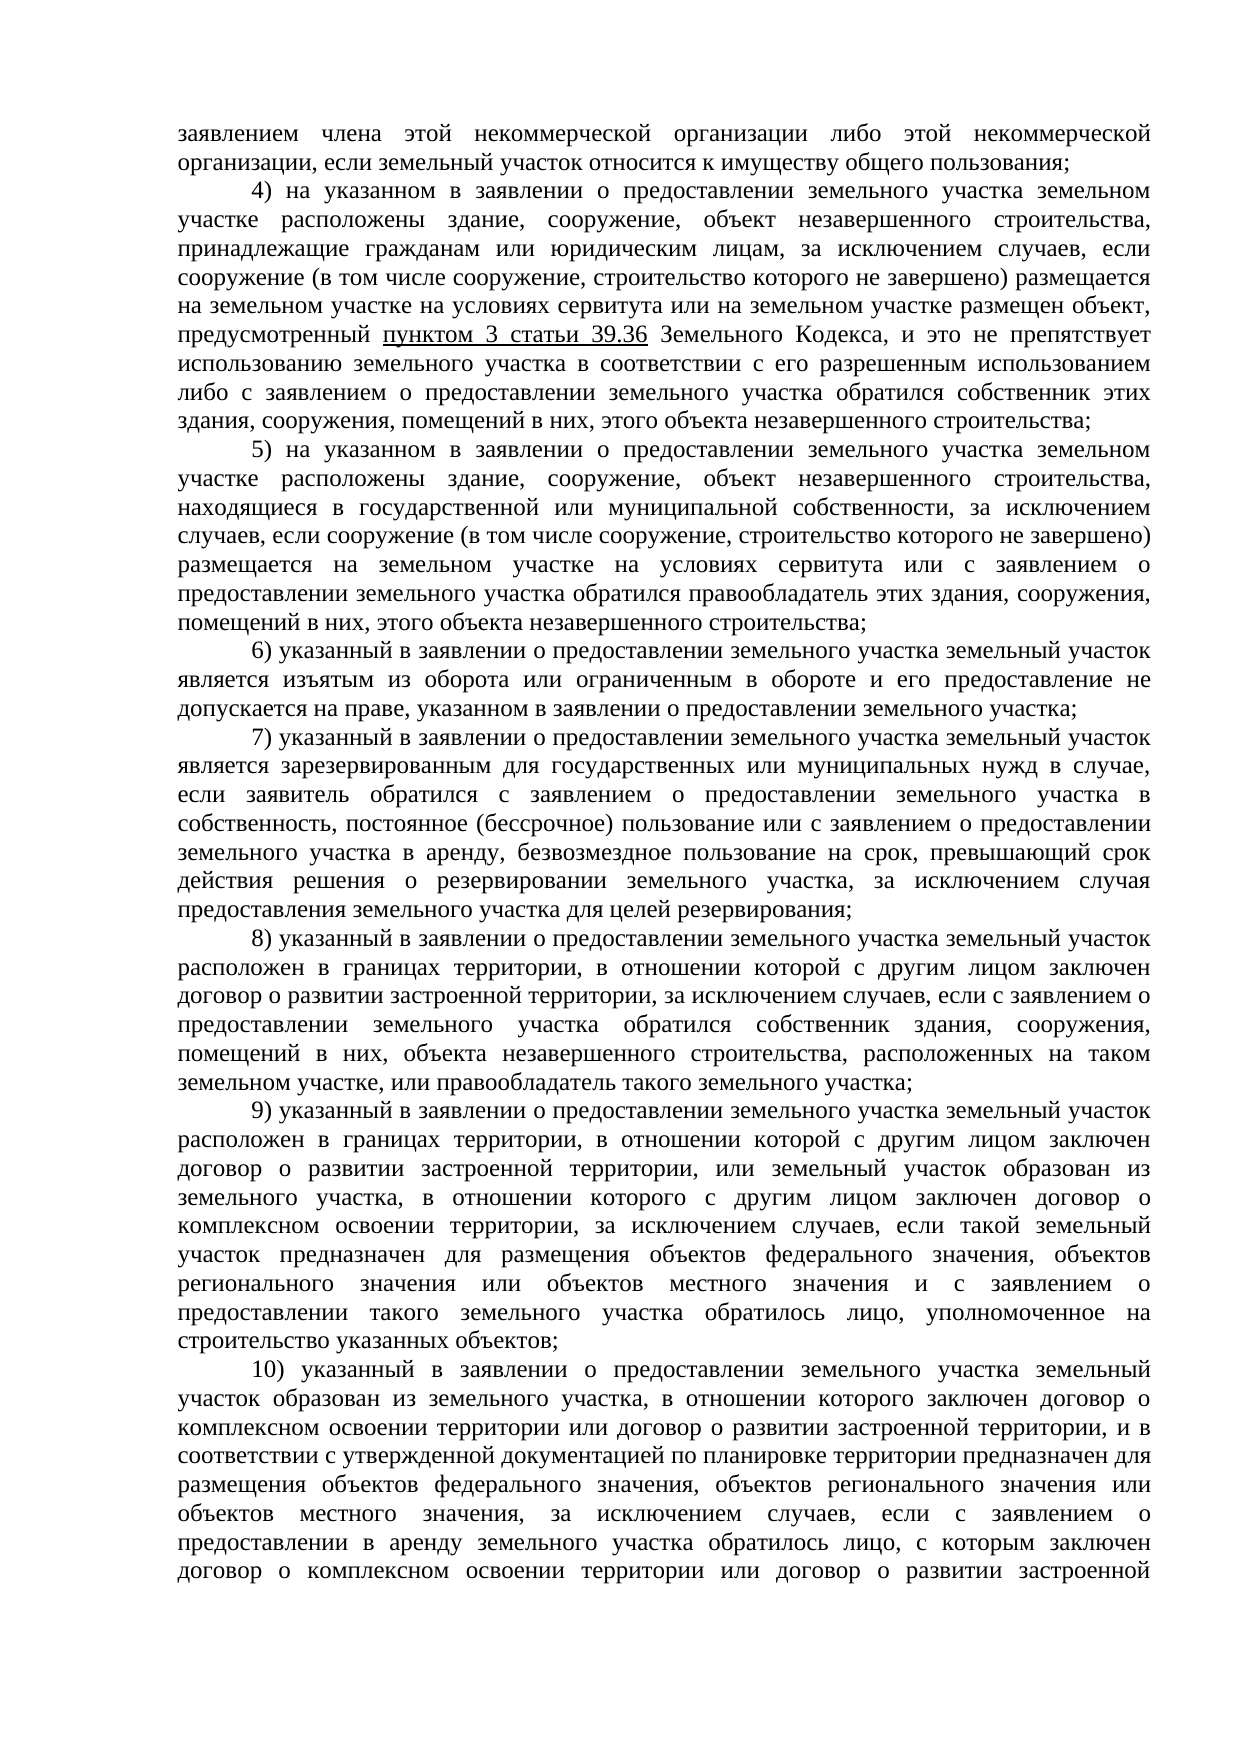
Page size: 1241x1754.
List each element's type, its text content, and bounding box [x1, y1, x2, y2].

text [177, 118, 1152, 176]
text 4) на указанном в заявлении о предоставлении земельного участка земельном участке расположены здание, сооружение, объект незавершенного строительства, принадлежащие гражданам или юридическим лицам, за исключением случаев, если сооружение (в том числе сооружение, строительство которого не завершено) размещается на земельном участке на условиях сервитута или на земельном участке размещен объект, предусмотренный пунктом 3 статьи 39.36 Земельного Кодекса, и это не препятствует использованию земельного участка в соответствии с его разрешенным использованием либо с заявлением о предоставлении земельного участка обратился собственник этих здания, сооружения, помещений в них, этого объекта незавершенного строительства; [177, 176, 1152, 434]
text 8) указанный в заявлении о предоставлении земельного участка земельный участок расположен в границах территории, в отношении которой с другим лицом заключен договор о развитии застроенной территории, за исключением случаев, если с заявлением о предоставлении земельного участка обратился собственник здания, сооружения, помещений в них, объекта незавершенного строительства, расположенных на таком земельном участке, или правообладатель такого земельного участка; [177, 923, 1152, 1096]
text 6) указанный в заявлении о предоставлении земельного участка земельный участок является изъятым из оборота или ограниченным в обороте и его предоставление не допускается на праве, указанном в заявлении о предоставлении земельного участка; [177, 636, 1152, 722]
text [177, 1354, 1152, 1584]
text 5) на указанном в заявлении о предоставлении земельного участка земельном участке расположены здание, сооружение, объект незавершенного строительства, находящиеся в государственной или муниципальной собственности, за исключением случаев, если сооружение (в том числе сооружение, строительство которого не завершено) размещается на земельном участке на условиях сервитута или с заявлением о предоставлении земельного участка обратился правообладатель этих здания, сооружения, помещений в них, этого объекта незавершенного строительства; [177, 434, 1152, 636]
text 7) указанный в заявлении о предоставлении земельного участка земельный участок является зарезервированным для государственных или муниципальных нужд в случае, если заявитель обратился с заявлением о предоставлении земельного участка в собственность, постоянное (бессрочное) пользование или с заявлением о предоставлении земельного участка в аренду, безвозмездное пользование на срок, превышающий срок действия решения о резервировании земельного участка, за исключением случая предоставления земельного участка для целей резервирования; [177, 722, 1152, 923]
text 9) указанный в заявлении о предоставлении земельного участка земельный участок расположен в границах территории, в отношении которой с другим лицом заключен договор о развитии застроенной территории, или земельный участок образован из земельного участка, в отношении которого с другим лицом заключен договор о комплексном освоении территории, за исключением случаев, если такой земельный участок предназначен для размещения объектов федерального значения, объектов регионального значения или объектов местного значения и с заявлением о предоставлении такого земельного участка обратилось лицо, уполномоченное на строительство указанных объектов; [177, 1096, 1152, 1354]
